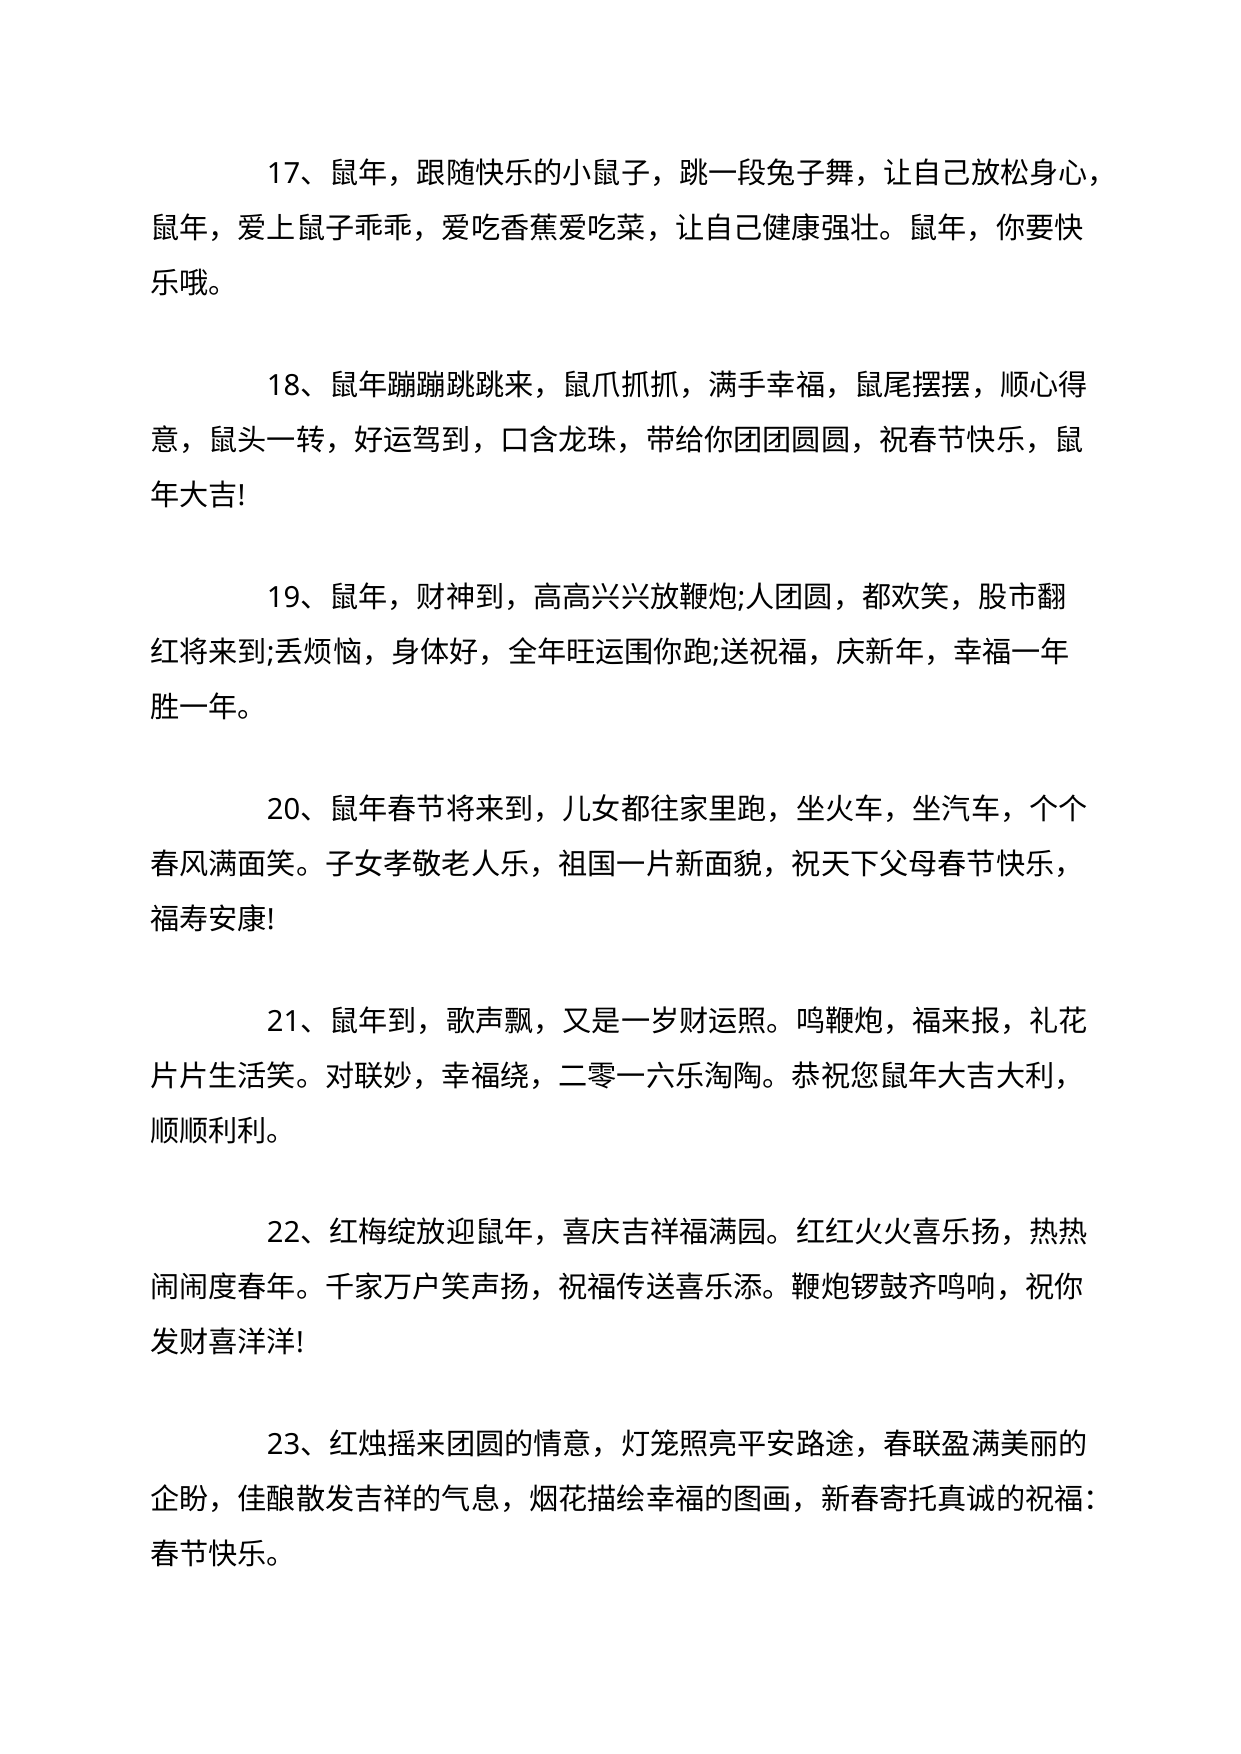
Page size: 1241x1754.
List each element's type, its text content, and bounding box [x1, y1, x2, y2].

text 21、鼠年到，歌声飘，又是一岁财运照。鸣鞭炮，福来报，礼花片片生活笑。对联妙，幸福绕，二零一六乐淘陶。恭祝您鼠年大吉大利，顺顺利利。 [150, 997, 1090, 1149]
text 17、鼠年，跟随快乐的小鼠子，跳一段兔子舞，让自己放松身心，鼠年，爱上鼠子乖乖，爱吃香蕉爱吃菜，让自己健康强壮。鼠年，你要快乐哦。 [150, 150, 1090, 302]
text 20、鼠年春节将来到，儿女都往家里跑，坐火车，坐汽车，个个春风满面笑。子女孝敬老人乐，祖国一片新面貌，祝天下父母春节快乐，福寿安康! [150, 785, 1090, 938]
text 23、红烛摇来团圆的情意，灯笼照亮平安路途，春联盈满美丽的企盼，佳酿散发吉祥的气息，烟花描绘幸福的图画，新春寄托真诚的祝福：春节快乐。 [150, 1421, 1090, 1573]
text 18、鼠年蹦蹦跳跳来，鼠爪抓抓，满手幸福，鼠尾摆摆，顺心得意，鼠头一转，好运驾到，口含龙珠，带给你团团圆圆，祝春节快乐，鼠年大吉! [150, 362, 1090, 514]
text 19、鼠年，财神到，高高兴兴放鞭炮;人团圆，都欢笑，股市翻红将来到;丢烦恼，身体好，全年旺运围你跑;送祝福，庆新年，幸福一年胜一年。 [150, 573, 1090, 726]
text 22、红梅绽放迎鼠年，喜庆吉祥福满园。红红火火喜乐扬，热热闹闹度春年。千家万户笑声扬，祝福传送喜乐添。鞭炮锣鼓齐鸣响，祝你发财喜洋洋! [150, 1209, 1090, 1361]
